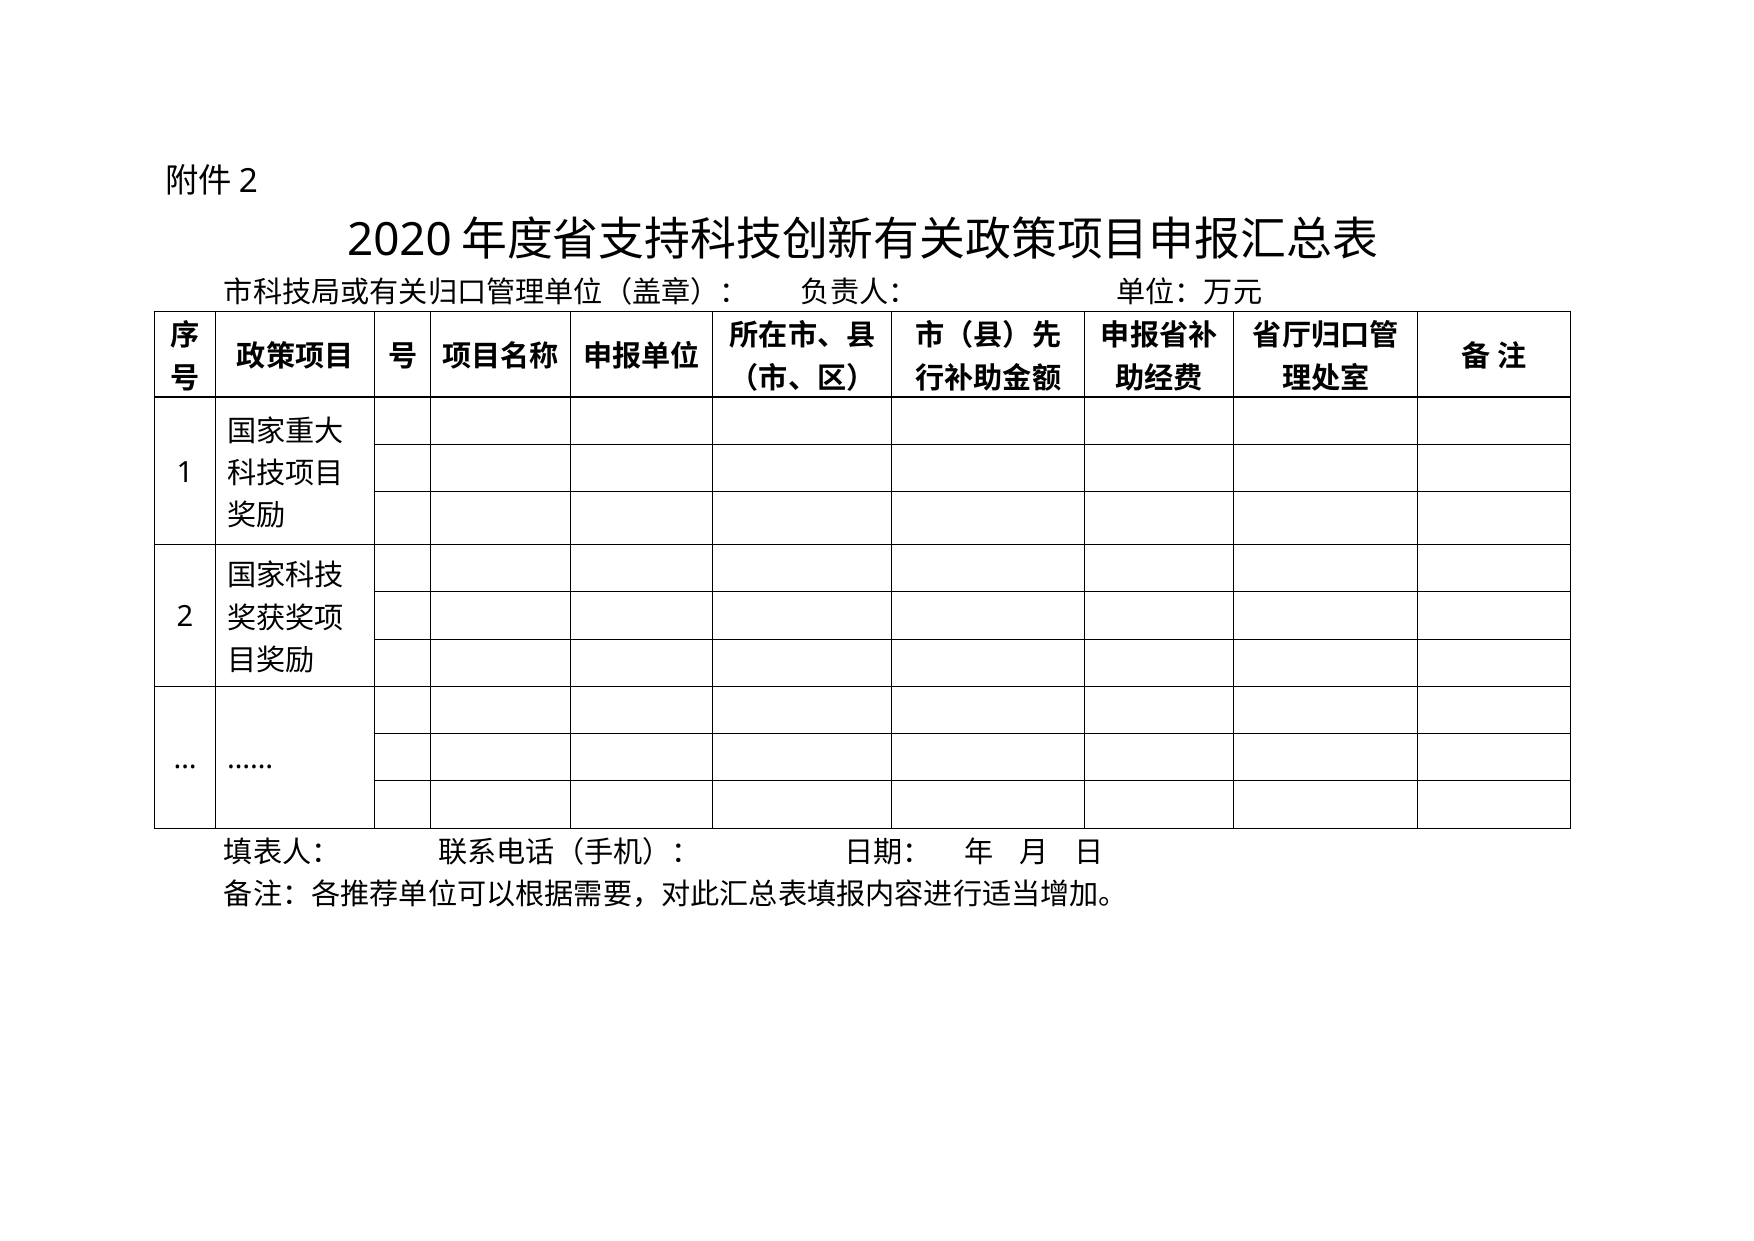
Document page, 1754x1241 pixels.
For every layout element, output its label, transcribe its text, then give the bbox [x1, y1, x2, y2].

table_cell [713, 398, 891, 444]
table_cell [892, 592, 1084, 638]
table_cell [1418, 687, 1570, 733]
table_cell [1085, 445, 1233, 491]
table_cell [1418, 398, 1570, 444]
table_cell [1234, 781, 1417, 828]
table_cell [571, 592, 712, 638]
table_cell … [155, 687, 215, 828]
table_cell [375, 398, 430, 444]
table_cell 国家科技奖获奖项目奖励 [216, 545, 374, 686]
table_cell [1085, 592, 1233, 638]
table_cell [431, 545, 570, 591]
table_cell [892, 687, 1084, 733]
table_cell [1418, 640, 1570, 686]
table_cell [1418, 545, 1570, 591]
table_cell [1234, 640, 1417, 686]
table_cell [892, 492, 1084, 544]
table_cell [1234, 592, 1417, 638]
table_cell [713, 734, 891, 780]
table_cell [375, 592, 430, 638]
table_cell [1234, 492, 1417, 544]
table_cell [1418, 781, 1570, 828]
table_cell [431, 492, 570, 544]
table_cell [892, 640, 1084, 686]
table_cell [1418, 445, 1570, 491]
table_cell [375, 545, 430, 591]
table_header 所在市、县（市、区） [713, 312, 891, 396]
table_cell [1234, 687, 1417, 733]
table_cell [431, 734, 570, 780]
table_cell [713, 445, 891, 491]
table_cell [713, 687, 891, 733]
table_cell [1085, 687, 1233, 733]
table_cell [571, 545, 712, 591]
table_cell [892, 445, 1084, 491]
table_cell [375, 687, 430, 733]
table_cell [713, 592, 891, 638]
table_cell [713, 545, 891, 591]
table_cell [1085, 398, 1233, 444]
table_cell [892, 545, 1084, 591]
table_cell [375, 445, 430, 491]
table_cell 国家重大科技项目奖励 [216, 398, 374, 544]
table_cell [713, 640, 891, 686]
table_cell [1085, 545, 1233, 591]
table_cell [713, 492, 891, 544]
table_cell [571, 398, 712, 444]
table_cell [1085, 781, 1233, 828]
text 2020年度省支持科技创新有关政策项目申报汇总表 [165, 202, 1559, 268]
table_cell 1 [155, 398, 215, 544]
table_header 省厅归口管理处室 [1234, 312, 1417, 396]
table_cell [1418, 492, 1570, 544]
table_cell [1234, 445, 1417, 491]
table_cell [1234, 398, 1417, 444]
table_cell 2 [155, 545, 215, 686]
table_cell [571, 687, 712, 733]
table_cell [375, 492, 430, 544]
table_header 申报单位 [571, 312, 712, 396]
table_header 号 [375, 312, 430, 396]
table_cell [431, 687, 570, 733]
table_cell [431, 640, 570, 686]
table_cell [431, 398, 570, 444]
text 备注：各推荐单位可以根据需要，对此汇总表填报内容进行适当增加。 [165, 871, 1559, 913]
table_cell [1085, 640, 1233, 686]
table_header 项目名称 [431, 312, 570, 396]
table_cell [1085, 734, 1233, 780]
table_cell [431, 592, 570, 638]
table_header 序号 [155, 312, 215, 396]
table_cell [571, 734, 712, 780]
table_cell …… [216, 687, 374, 828]
table_cell [431, 781, 570, 828]
table_cell [431, 445, 570, 491]
table_cell [571, 781, 712, 828]
table_cell [571, 492, 712, 544]
table_header 备 注 [1418, 312, 1570, 396]
table_cell [1085, 492, 1233, 544]
table_cell [1234, 734, 1417, 780]
table_cell [1418, 592, 1570, 638]
table_cell [571, 445, 712, 491]
text 市科技局或有关归口管理单位（盖章）： 负责人： 单位：万元 [165, 268, 1559, 311]
table_cell [892, 398, 1084, 444]
table_cell [571, 640, 712, 686]
table_header 申报省补 助经费 [1085, 312, 1233, 396]
table_cell [892, 734, 1084, 780]
table_cell [1418, 734, 1570, 780]
table_cell [375, 734, 430, 780]
table_cell [375, 781, 430, 828]
table_cell [1234, 545, 1417, 591]
table_cell [892, 781, 1084, 828]
table_header 政策项目 [216, 312, 374, 396]
table_cell [375, 640, 430, 686]
table_cell [713, 781, 891, 828]
table_header 市（县）先行补助金额 [892, 312, 1084, 396]
text 附件2 [165, 153, 1559, 202]
text 填表人： 联系电话（手机）： 日期： 年 月 日 [165, 829, 1559, 871]
